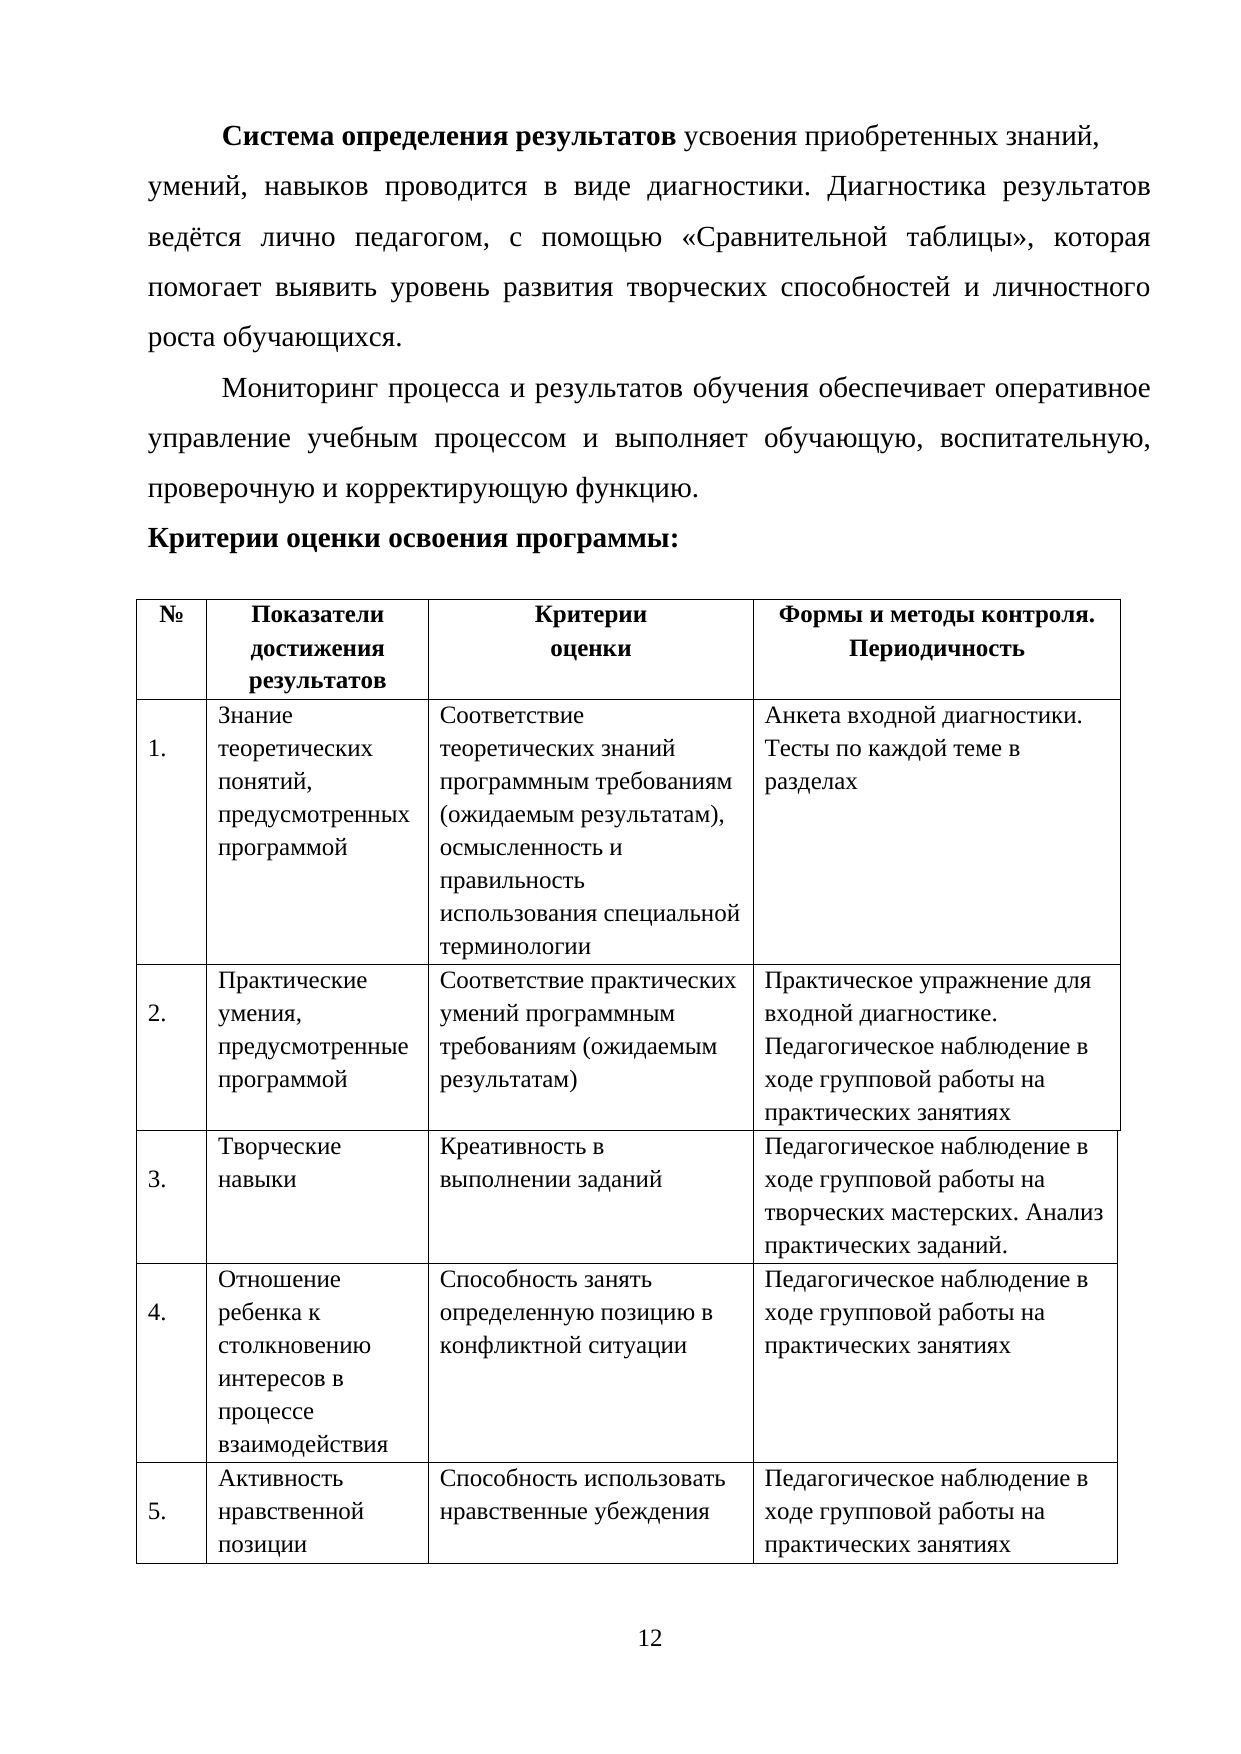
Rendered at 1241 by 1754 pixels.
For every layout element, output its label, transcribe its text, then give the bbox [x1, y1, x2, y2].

table_cell 2. [137, 965, 206, 1130]
table_cell Соответствие теоретических знаний программным требованиям (ожидаемым результатам), осмысленность и правильность использования специальной терминологии [429, 700, 753, 964]
table_cell Практическое упражнение для входной диагностике. Педагогическое наблюдение в ходе групповой работы на практических занятиях [754, 965, 1120, 1130]
table_header Показатели достижения результатов [207, 600, 428, 699]
table_header Формы и методы контроля. Периодичность [754, 600, 1120, 699]
table_cell 4. [137, 1264, 206, 1462]
table_cell Педагогическое наблюдение в ходе групповой работы на практических занятиях [754, 1463, 1117, 1562]
table_cell Активность нравственной позиции [207, 1463, 428, 1562]
text Критерии оценки освоения программы: [148, 521, 1152, 554]
table_cell 3. [137, 1131, 206, 1263]
table_cell Отношение ребенка к столкновению интересов в процессе взаимодействия [207, 1264, 428, 1462]
table_cell Соответствие практических умений программным требованиям (ожидаемым результатам) [429, 965, 753, 1130]
text Система определения результатов усвоения приобретенных знаний, [148, 118, 1152, 152]
table_cell Творческие навыки [207, 1131, 428, 1263]
table_header № [137, 600, 206, 699]
table_cell Педагогическое наблюдение в ходе групповой работы на творческих мастерских. Анализ практических заданий. [754, 1131, 1117, 1263]
text Мониторинг процесса и результатов обучения обеспечивает оперативное управление учебным процессом и выполняет обучающую, воспитательную, проверочную и корректирующую функцию. [148, 370, 1152, 504]
table_header Критерии оценки [429, 600, 753, 699]
table_cell Способность занять определенную позицию в конфликтной ситуации [429, 1264, 753, 1462]
table_cell Педагогическое наблюдение в ходе групповой работы на практических занятиях [754, 1264, 1117, 1462]
table_cell 1. [137, 700, 206, 964]
table_cell Практические умения, предусмотренные программой [207, 965, 428, 1130]
table_cell Креативность в выполнении заданий [429, 1131, 753, 1263]
table_cell Способность использовать нравственные убеждения [429, 1463, 753, 1562]
table_cell 5. [137, 1463, 206, 1562]
table_cell Анкета входной диагностики. Тесты по каждой теме в разделах [754, 700, 1120, 964]
table_cell Знание теоретических понятий, предусмотренных программой [207, 700, 428, 964]
text умений, навыков проводится в виде диагностики. Диагностика результатов ведётся лично педагогом, с помощью «Сравнительной таблицы», которая помогает выявить уровень развития творческих способностей и личностного роста обучающихся. [148, 168, 1152, 353]
